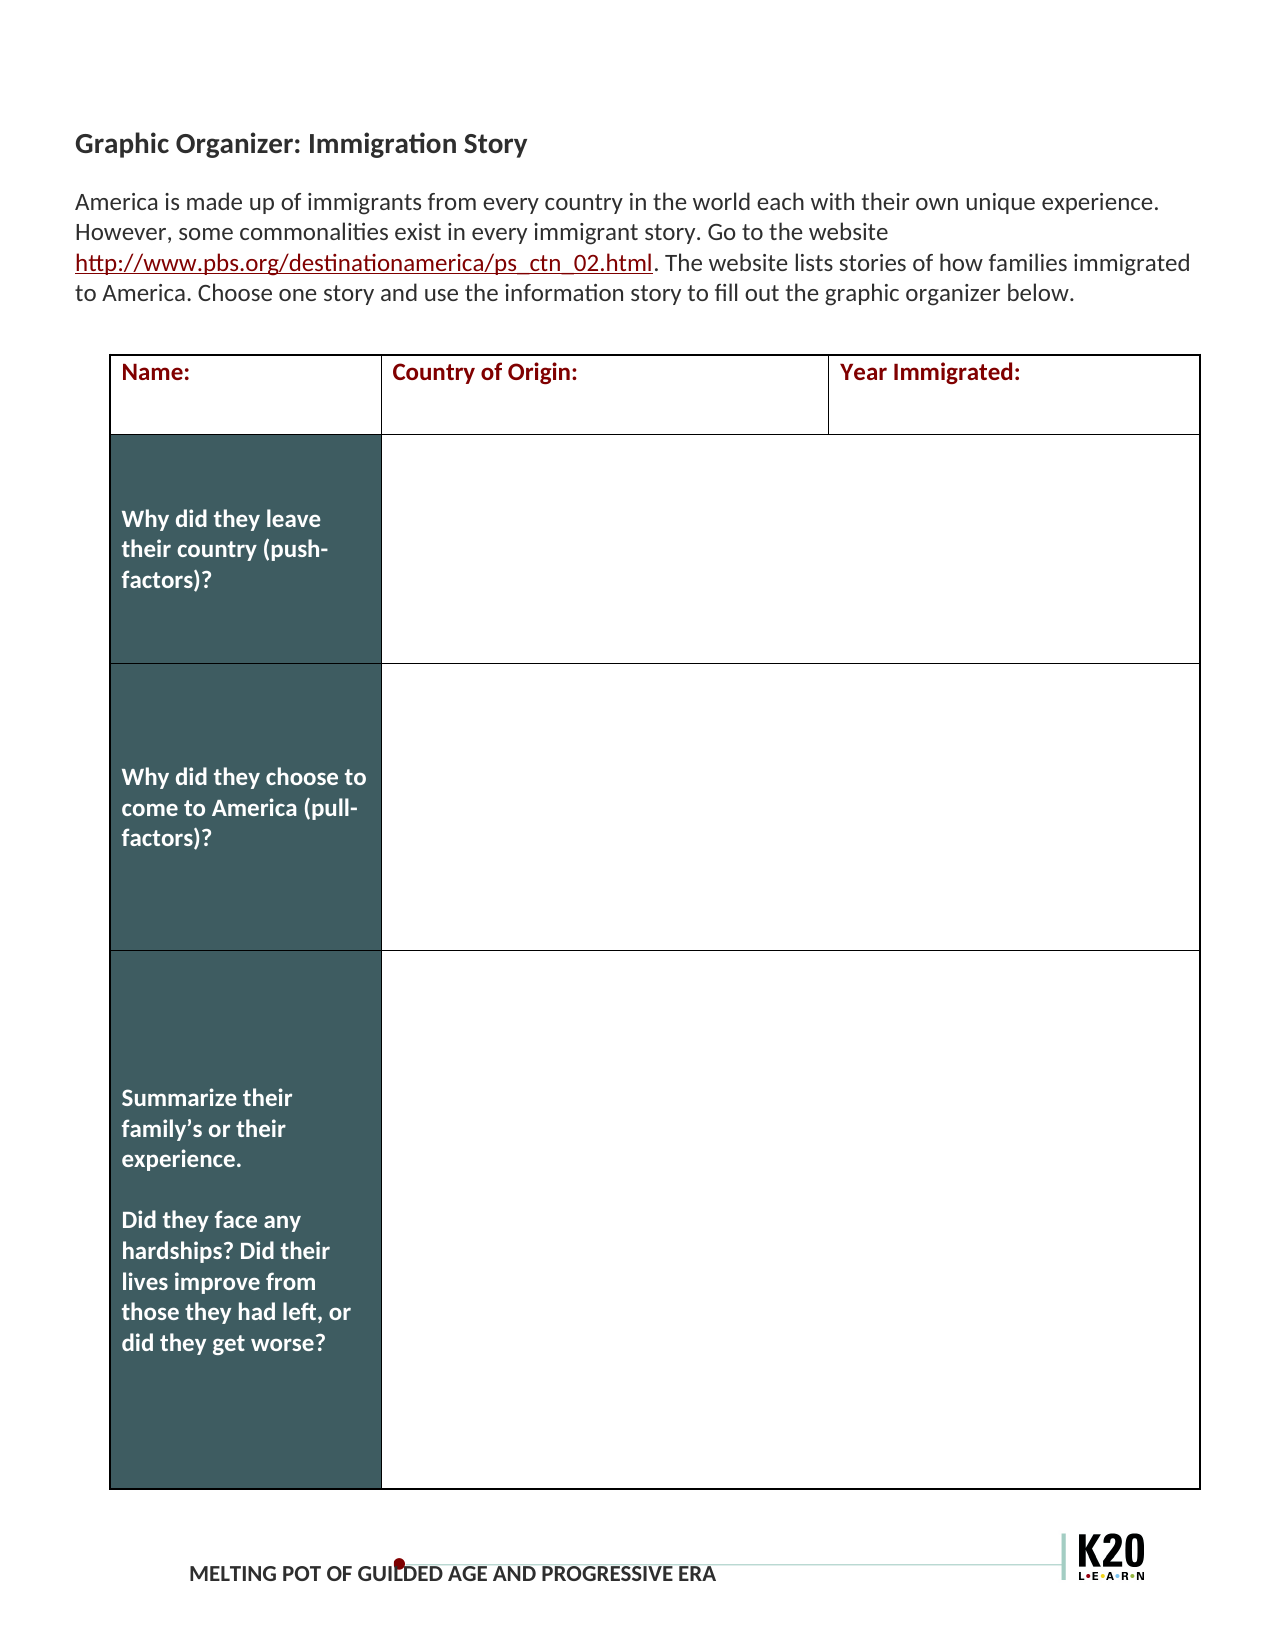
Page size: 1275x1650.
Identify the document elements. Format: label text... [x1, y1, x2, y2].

table_cell Why did they choose to come to America (pull-factors)? [111, 664, 381, 950]
table_cell Why did they leave their country (push-factors)? [111, 435, 381, 663]
picture [393, 1530, 1144, 1583]
table_cell [382, 951, 1199, 1488]
table_header Year Immigrated: [829, 356, 1199, 434]
text America is made up of immigrants from every country in the world each with their own unique experience. However, some commonalities exist in every immigrant story. Go to the website http://www.pbs.org/destinationamerica/ps_ctn_02.html. The website lists stories of how families immigrated to America. Choose one story and use the information story to fill out the graphic organizer below. [75, 186, 1200, 308]
table_cell [382, 664, 1199, 950]
table_cell [382, 435, 1199, 663]
table_cell Summarize their family’s or their experience. Did they face any hardships? Did their lives improve from those they had left, or did they get worse? [111, 951, 381, 1488]
subtitle Graphic Organizer: Immigration Story [75, 125, 1200, 161]
table_header Country of Origin: [382, 356, 828, 434]
table_header Name: [111, 356, 381, 434]
